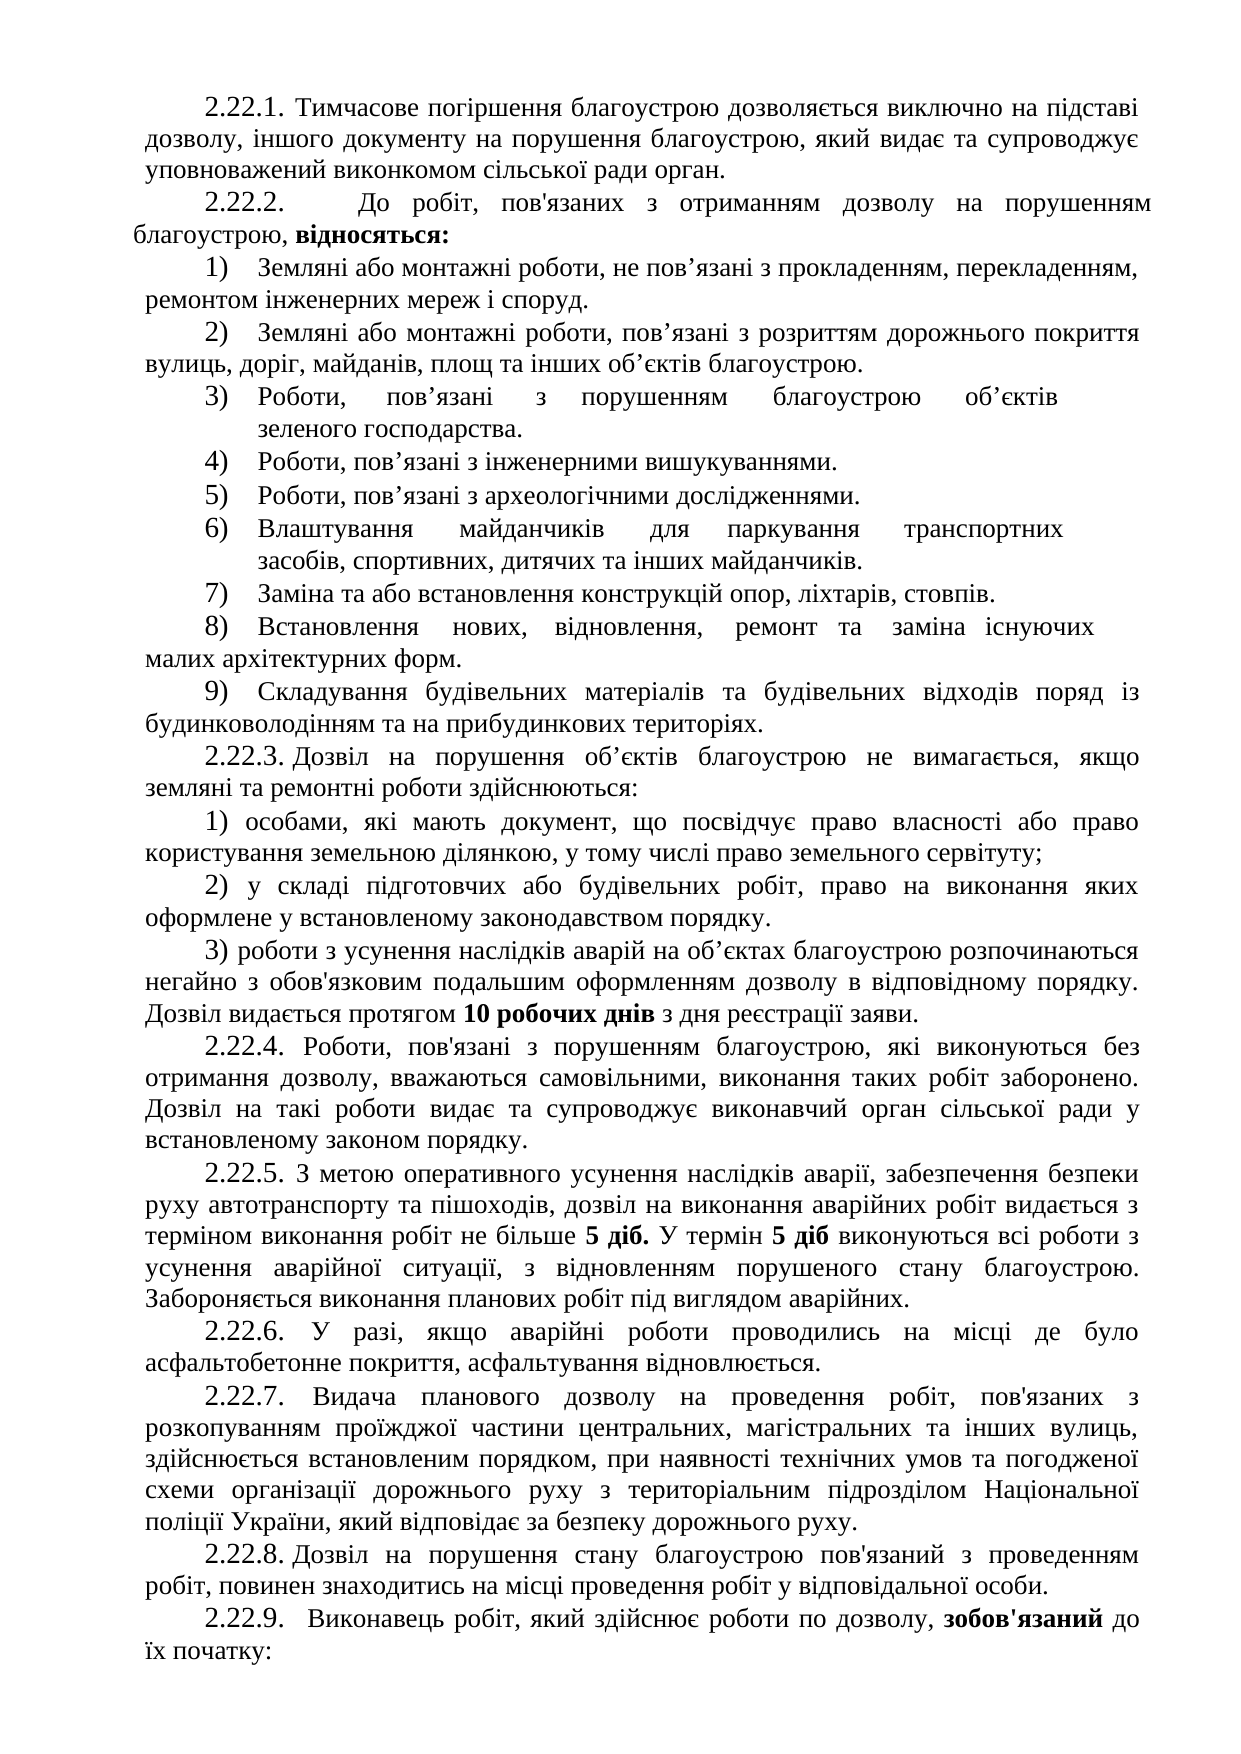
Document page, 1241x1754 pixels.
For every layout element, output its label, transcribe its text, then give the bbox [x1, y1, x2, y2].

list Роботи, пов'язані з порушенням благоустрою, які виконуються без отримання дозволу, вважаються самовільними, виконання таких робіт заборонено. Дозвіл на такі роботи видає та супроводжує виконавчий орган сільської ради у встановленому законом порядку. [145, 1028, 1140, 1155]
list Встановлення нових, відновлення, ремонт та заміна існуючих [145, 608, 1139, 642]
list у складі підготовчих або будівельних робіт, право на виконання яких оформлене у встановленому законодавством порядку. [145, 867, 1139, 932]
list Роботи, пов’язані з порушенням благоустрою об’єктів зеленого господарства. [145, 378, 1140, 443]
list Складування будівельних матеріалів та будівельних відходів поряд із будинковолодінням та на прибудинкових територіях. [145, 673, 1139, 738]
list роботи з усунення наслідків аварій на об’єктах благоустрою розпочинаються негайно з обов'язковим подальшим оформленням дозволу в відповідному порядку. Дозвіл видається протягом 10 робочих днів з дня реєстрації заяви. [145, 932, 1139, 1028]
list особами, які мають документ, що посвідчує право власності або право користування земельною ділянкою, у тому числі право земельного сервітуту; [145, 803, 1139, 867]
list Виконавець робіт, який здійснює роботи по дозволу, зобов'язаний до їх початку: [145, 1600, 1140, 1665]
list Влаштування майданчиків для паркування транспортних засобів, спортивних, дитячих та інших майданчиків. [145, 510, 1139, 575]
list Дозвіл на порушення стану благоустрою пов'язаний з проведенням робіт, повинен знаходитись на місці проведення робіт у відповідальної особи. [145, 1536, 1139, 1600]
list Видача планового дозволу на проведення робіт, пов'язаних з розкопуванням проїжджої частини центральних, магістральних та інших вулиць, здійснюється встановленим порядком, при наявності технічних умов та погодженої схеми організації дорожнього руху з територіальним підрозділом Національної поліції України, який відповідає за безпеку дорожнього руху. [145, 1378, 1139, 1536]
text малих архітектурних форм. [145, 642, 1139, 673]
list Земляні або монтажні роботи, пов’язані з розриттям дорожнього покриття вулиць, доріг, майданів, площ та інших об’єктів благоустрою. [145, 314, 1139, 378]
list У разі, якщо аварійні роботи проводились на місці де було асфальтобетонне покриття, асфальтування відновлюється. [145, 1313, 1139, 1378]
list До робіт, пов'язаних з отриманням дозволу на порушенням благоустрою, відносяться: [133, 184, 1152, 249]
list З метою оперативного усунення наслідків аварії, забезпечення безпеки руху автотранспорту та пішоходів, дозвіл на виконання аварійних робіт видається з терміном виконання робіт не більше 5 діб. У термін 5 діб виконуються всі роботи з усунення аварійної ситуації, з відновленням порушеного стану благоустрою. Забороняється виконання планових робіт під виглядом аварійних. [145, 1155, 1140, 1313]
list Дозвіл на порушення об’єктів благоустрою не вимагається, якщо земляні та ремонтні роботи здійснюються: [145, 738, 1139, 803]
list Заміна та або встановлення конструкцій опор, ліхтарів, стовпів. [204, 575, 1152, 608]
list Тимчасове погіршення благоустрою дозволяється виключно на підставі дозволу, іншого документу на порушення благоустрою, який видає та супроводжує уповноважений виконкомом сільської ради орган. [145, 89, 1139, 184]
list Земляні або монтажні роботи, не пов’язані з прокладенням, перекладенням, ремонтом інженерних мереж і споруд. [145, 249, 1139, 314]
list Роботи, пов’язані з археологічними дослідженнями. [204, 477, 1152, 510]
list Роботи, пов’язані з інженерними вишукуваннями. [204, 443, 1152, 477]
